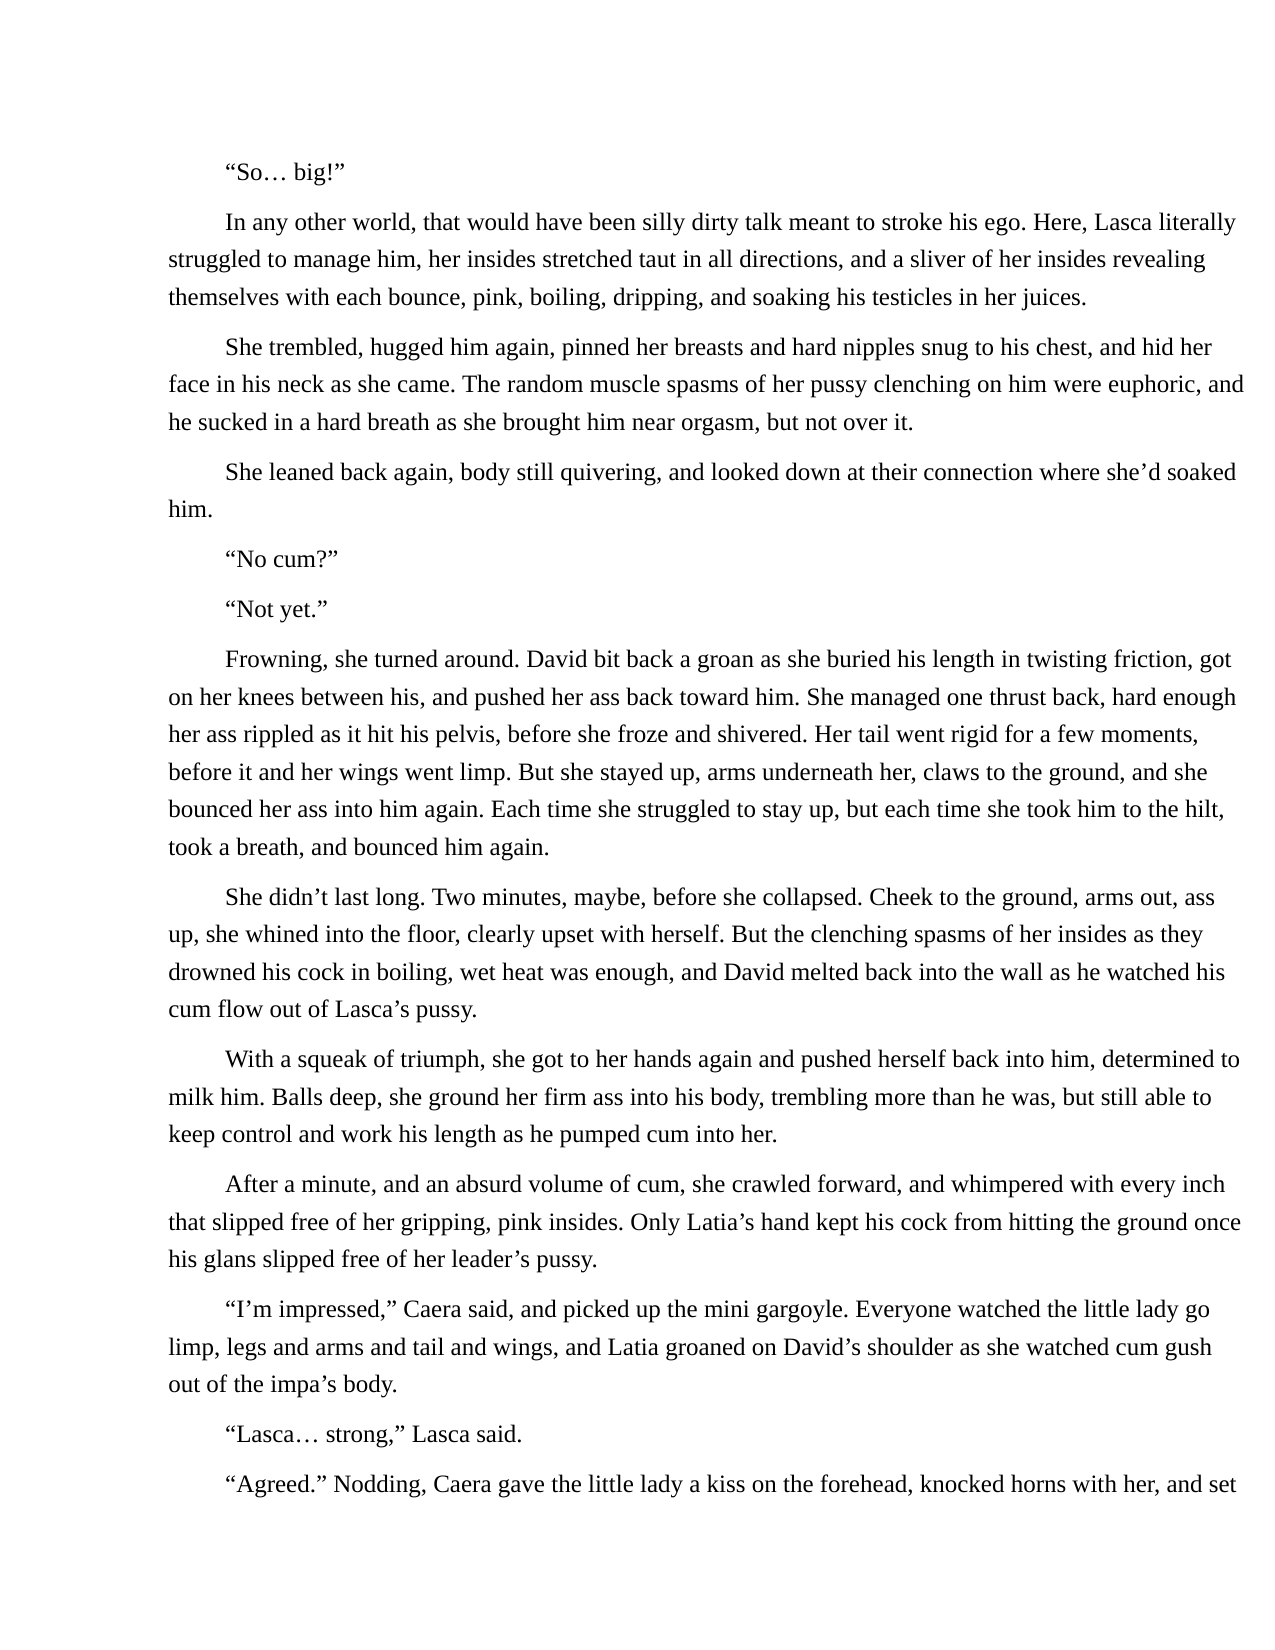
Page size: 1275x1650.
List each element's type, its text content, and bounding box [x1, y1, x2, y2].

text In any other world, that would have been silly dirty talk meant to stroke his ego. Here, Lasca literally struggled to manage him, her insides stretched taut in all directions, and a sliver of her insides revealing themselves with each bounce, pink, boiling, dripping, and soaking his testicles in her juices. [168, 200, 1246, 312]
text With a squeak of triumph, she got to her hands again and pushed herself back into him, determined to milk him. Balls deep, she ground her firm ass into his body, trembling more than he was, but still able to keep control and work his length as he pumped cum into her. [168, 1037, 1246, 1150]
text After a minute, and an absurd volume of cum, she crawled forward, and whimpered with every inch that slipped free of her gripping, pink insides. Only Latia’s hand kept his cock from hitting the ground once his glans slipped free of her leader’s pussy. [168, 1162, 1246, 1275]
text She trembled, hugged him again, pinned her breasts and hard nipples snug to his chest, and hid her face in his neck as she came. The random muscle spasms of her pussy clenching on him were euphoric, and he sucked in a hard breath as she brought him near orgasm, but not over it. [168, 325, 1246, 437]
text “No cum?” [168, 537, 1246, 575]
text “Not yet.” [168, 587, 1246, 625]
text “Lasca… strong,” Lasca said. [168, 1412, 1246, 1450]
text She didn’t last long. Two minutes, maybe, before she collapsed. Cheek to the ground, arms out, ass up, she whined into the floor, clearly upset with herself. But the clenching spasms of her insides as they drowned his cock in boiling, wet heat was enough, and David melted back into the wall as he watched his cum flow out of Lasca’s pussy. [168, 875, 1246, 1025]
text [168, 1462, 1246, 1500]
text “So… big!” [168, 150, 1246, 187]
text “I’m impressed,” Caera said, and picked up the mini gargoyle. Everyone watched the little lady go limp, legs and arms and tail and wings, and Latia groaned on David’s shoulder as she watched cum gush out of the impa’s body. [168, 1287, 1246, 1400]
text Frowning, she turned around. David bit back a groan as she buried his length in twisting friction, got on her knees between his, and pushed her ass back toward him. She managed one thrust back, hard enough her ass rippled as it hit his pelvis, before she froze and shivered. Her tail went rigid for a few moments, before it and her wings went limp. But she stayed up, arms underneath her, claws to the ground, and she bounced her ass into him again. Each time she struggled to stay up, but each time she took him to the hilt, took a breath, and bounced him again. [168, 637, 1246, 862]
text She leaned back again, body still quivering, and looked down at their connection where she’d soaked him. [168, 450, 1246, 525]
